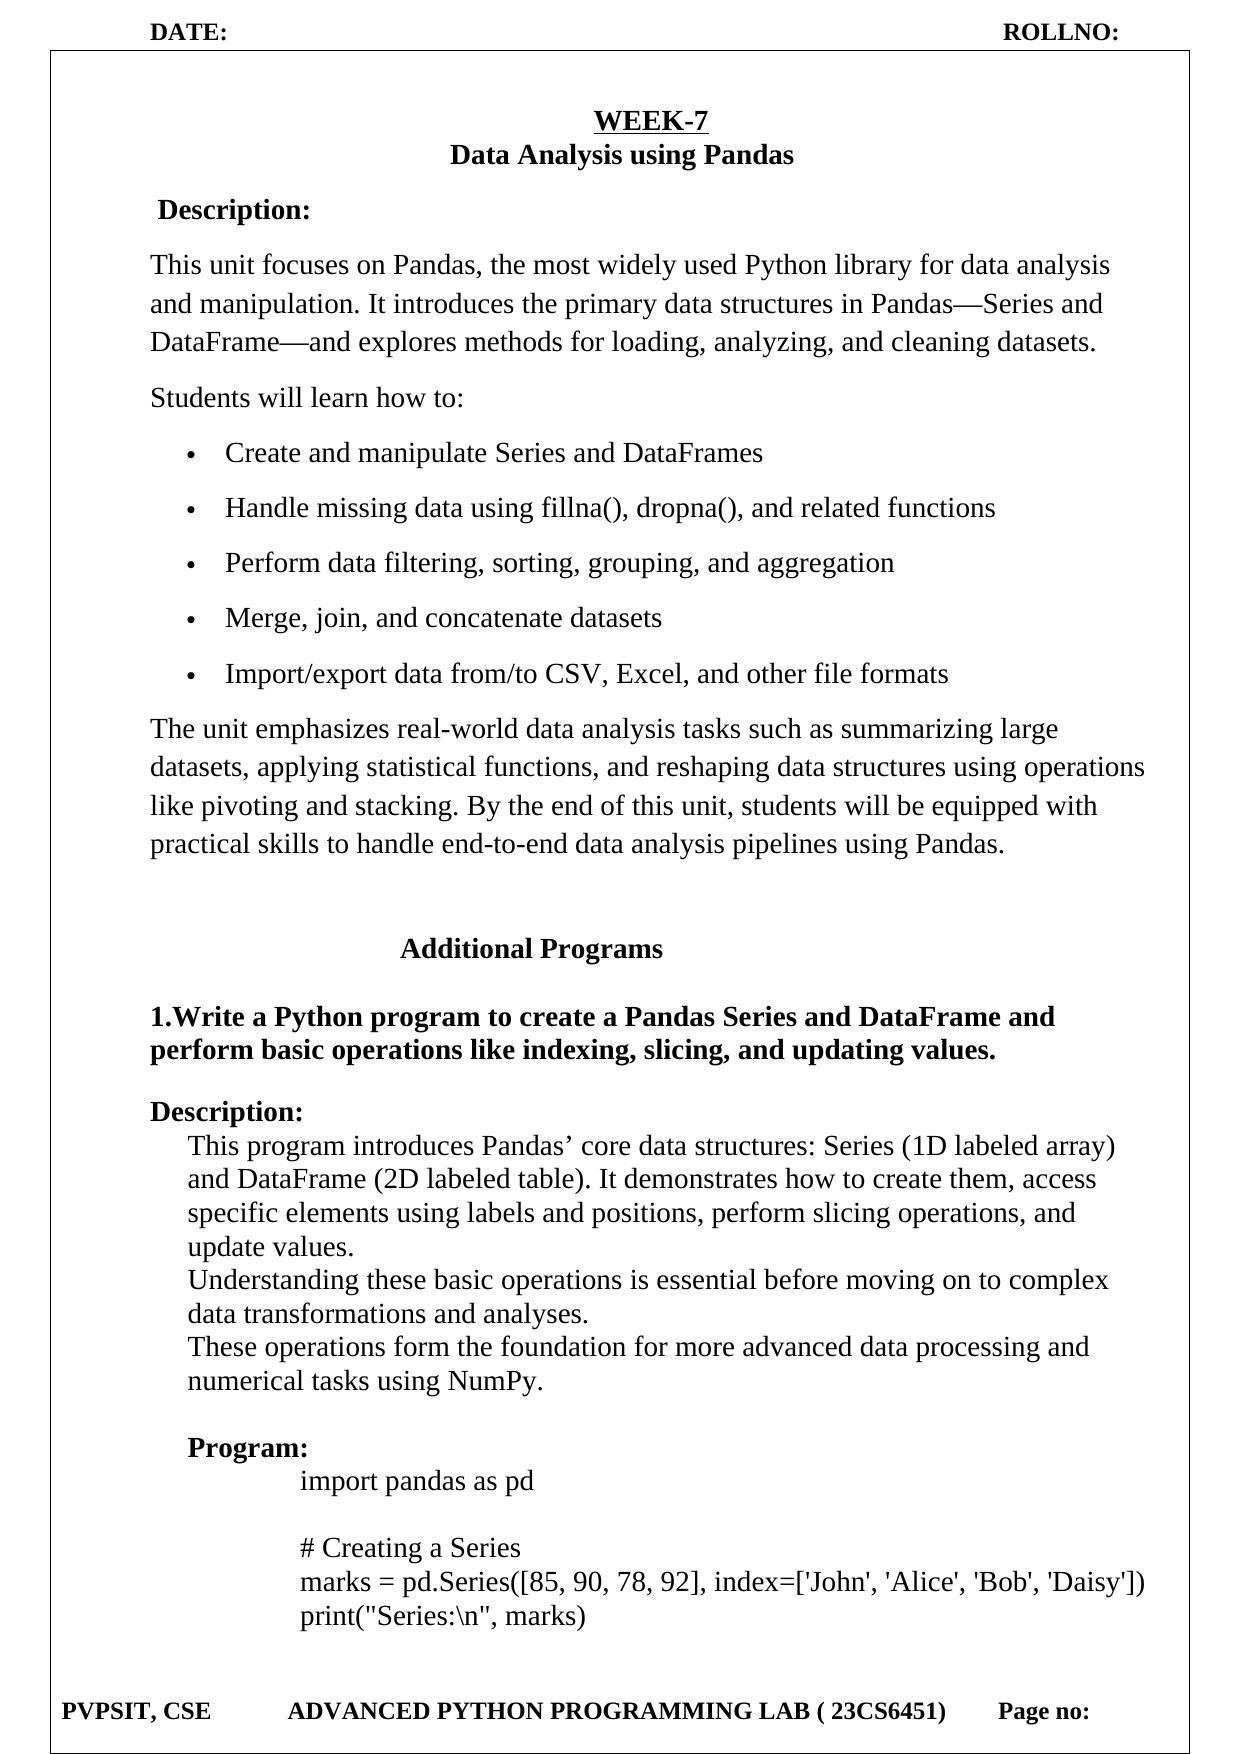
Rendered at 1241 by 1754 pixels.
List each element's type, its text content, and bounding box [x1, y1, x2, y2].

text This program introduces Pandas’ core data structures: Series (1D labeled array) and DataFrame (2D labeled table). It demonstrates how to create them, access specific elements using labels and positions, perform slicing operations, and update values. [187, 1128, 1152, 1262]
list Import/export data from/to CSV, Excel, and other file formats [187, 656, 1152, 689]
text print("Series:\n", marks) [187, 1598, 1152, 1631]
text # Creating a Series [187, 1531, 1152, 1564]
text Students will learn how to: [150, 380, 1152, 413]
text marks = pd.Series([85, 90, 78, 92], index=['John', 'Alice', 'Bob', 'Daisy']) [187, 1564, 1152, 1598]
list Handle missing data using fillna(), dropna(), and related functions [187, 490, 1152, 524]
text import pandas as pd [187, 1463, 1152, 1497]
text Description: [150, 1094, 1152, 1128]
text Program: [187, 1430, 1152, 1463]
text These operations form the foundation for more advanced data processing and numerical tasks using NumPy. [187, 1329, 1152, 1396]
list Perform data filtering, sorting, grouping, and aggregation [187, 545, 1152, 579]
list Merge, join, and concatenate datasets [187, 601, 1152, 634]
text Data Analysis using Pandas [375, 137, 1152, 171]
text The unit emphasizes real-world data analysis tasks such as summarizing large datasets, applying statistical functions, and reshaping data structures using operations like pivoting and stacking. By the end of this unit, students will be equipped with practical skills to handle end-to-end data analysis pipelines using Pandas. [150, 711, 1152, 860]
text This unit focuses on Pandas, the most widely used Python library for data analysis and manipulation. It introduces the primary data structures in Pandas—Series and DataFrame—and explores methods for loading, analyzing, and cleaning datasets. [150, 247, 1152, 358]
text Understanding these basic operations is essential before moving on to complex data transformations and analyses. [187, 1262, 1152, 1329]
text Additional Programs [187, 932, 1152, 965]
text Description: [150, 192, 1152, 226]
text 1.Write a Python program to create a Pandas Series and DataFrame and perform basic operations like indexing, slicing, and updating values. [150, 999, 1152, 1066]
list Create and manipulate Series and DataFrames [187, 435, 1152, 468]
text WEEK-7 [150, 103, 1152, 137]
